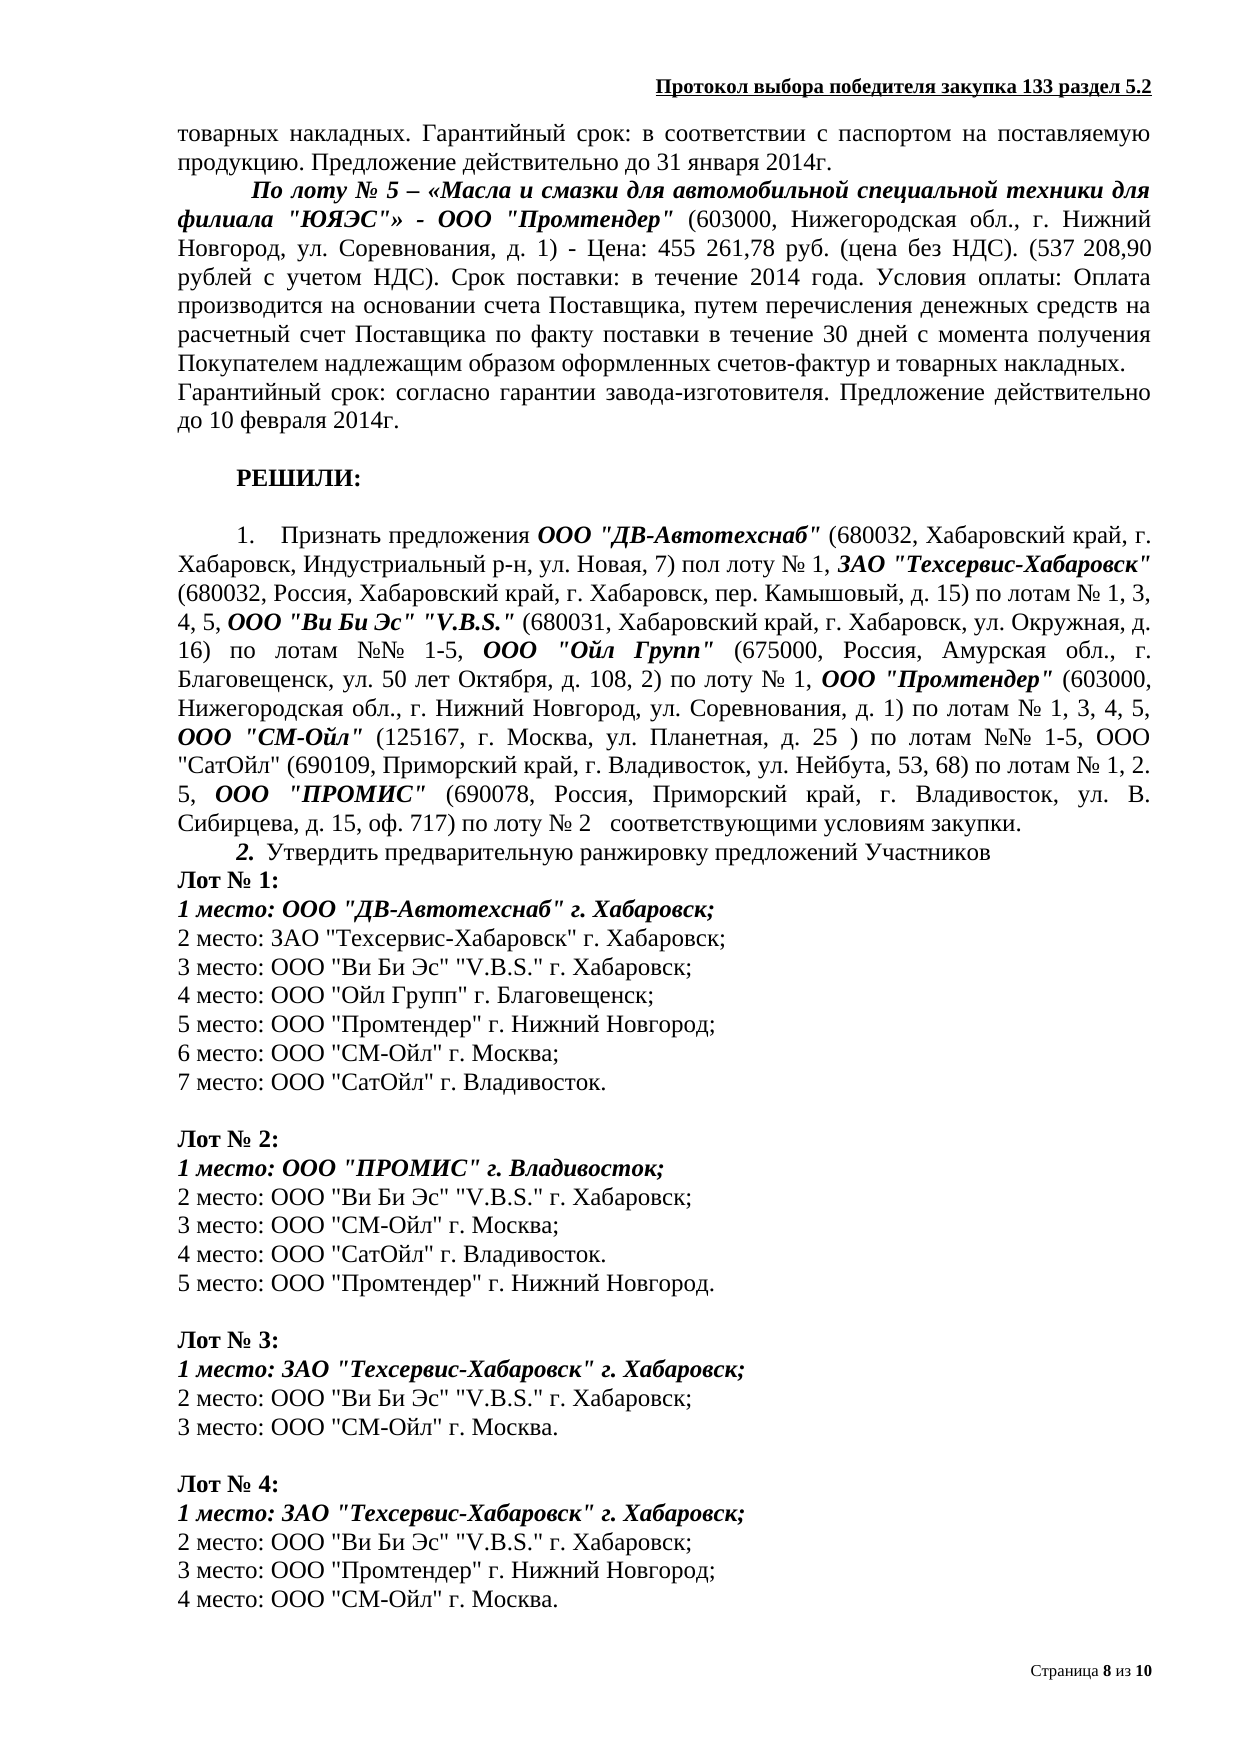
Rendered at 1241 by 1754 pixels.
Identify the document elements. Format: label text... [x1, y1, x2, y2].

text 3 место: ООО "СМ-Ойл" г. Москва; [177, 1211, 1152, 1239]
list Лот № 4: [177, 1469, 1152, 1498]
text По лоту № 5 – «Масла и смазки для автомобильной специальной техники для филиала "ЮЯЭС"» - ООО "Промтендер" (603000, Нижегородская обл., г. Нижний Новгород, ул. Соревнования, д. 1) - Цена: 455 261,78 руб. (цена без НДС). (537 208,90 рублей с учетом НДС). Срок поставки: в течение 2014 года. Условия оплаты: Оплата производится на основании счета Поставщика, путем перечисления денежных средств на расчетный счет Поставщика по факту поставки в течение 30 дней с момента получения Покупателем надлежащим образом оформленных счетов-фактур и товарных накладных. [177, 176, 1152, 377]
list Признать предложения ООО "ДВ-Автотехснаб" (680032, Хабаровский край, г. Хабаровск, Индустриальный р-н, ул. Новая, 7) пол лоту № 1, ЗАО "Техсервис-Хабаровск" (680032, Россия, Хабаровский край, г. Хабаровск, пер. Камышовый, д. 15) по лотам № 1, 3, 4, 5, ООО "Ви Би Эс" "V.B.S." (680031, Хабаровский край, г. Хабаровск, ул. Окружная, д. 16) по лотам №№ 1-5, ООО "Ойл Групп" (675000, Россия, Амурская обл., г. Благовещенск, ул. 50 лет Октября, д. 108, 2) по лоту № 1, ООО "Промтендер" (603000, Нижегородская обл., г. Нижний Новгород, ул. Соревнования, д. 1) по лотам № 1, 3, 4, 5, ООО "СМ-Ойл" (125167, г. Москва, ул. Планетная, д. 25 ) по лотам №№ 1-5, ООО "СатОйл" (690109, Приморский край, г. Владивосток, ул. Нейбута, 53, 68) по лотам № 1, 2. 5, ООО "ПРОМИС" (690078, Россия, Приморский край, г. Владивосток, ул. В. Сибирцева, д. 15, оф. 717) по лоту № 2 соответствующими условиям закупки. [177, 521, 1152, 837]
list Лот № 2: [177, 1124, 1152, 1153]
text Гарантийный срок: согласно гарантии завода-изготовителя. Предложение действительно до 10 февраля 2014г. [177, 377, 1152, 434]
text 5 место: ООО "Промтендер" г. Нижний Новгород. [177, 1268, 1152, 1297]
text 4 место: ООО "СМ-Ойл" г. Москва. [177, 1584, 1152, 1613]
list Лот № 1: [177, 866, 1152, 894]
text 4 место: ООО "Ойл Групп" г. Благовещенск; [177, 981, 1152, 1009]
list 1 место: ООО "ДВ-Автотехснаб" г. Хабаровск; [177, 894, 1152, 923]
text 5 место: ООО "Промтендер" г. Нижний Новгород; [177, 1009, 1152, 1038]
text 3 место: ООО "СМ-Ойл" г. Москва. [177, 1412, 1152, 1441]
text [177, 1527, 1152, 1556]
list 1 место: ООО "ПРОМИС" г. Владивосток; [177, 1153, 1152, 1182]
text 6 место: ООО "СМ-Ойл" г. Москва; [177, 1038, 1152, 1067]
text 2 место: ООО "Ви Би Эс" "V.B.S." г. Хабаровск; [177, 1182, 1152, 1211]
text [177, 118, 1152, 176]
list 1 место: ЗАО "Техсервис-Хабаровск" г. Хабаровск; [177, 1498, 1152, 1527]
text 3 место: ООО "Ви Би Эс" "V.B.S." г. Хабаровск; [177, 952, 1152, 981]
list Утвердить предварительную ранжировку предложений Участников [177, 837, 1152, 866]
list 1 место: ЗАО "Техсервис-Хабаровск" г. Хабаровск; [177, 1354, 1152, 1383]
list Лот № 3: [177, 1326, 1152, 1354]
text 7 место: ООО "СатОйл" г. Владивосток. [177, 1067, 1152, 1096]
text РЕШИЛИ: [177, 463, 1152, 492]
text 2 место: ООО "Ви Би Эс" "V.B.S." г. Хабаровск; [177, 1383, 1152, 1412]
text 2 место: ЗАО "Техсервис-Хабаровск" г. Хабаровск; [177, 923, 1152, 952]
text 3 место: ООО "Промтендер" г. Нижний Новгород; [177, 1556, 1152, 1584]
text 4 место: ООО "СатОйл" г. Владивосток. [177, 1239, 1152, 1268]
